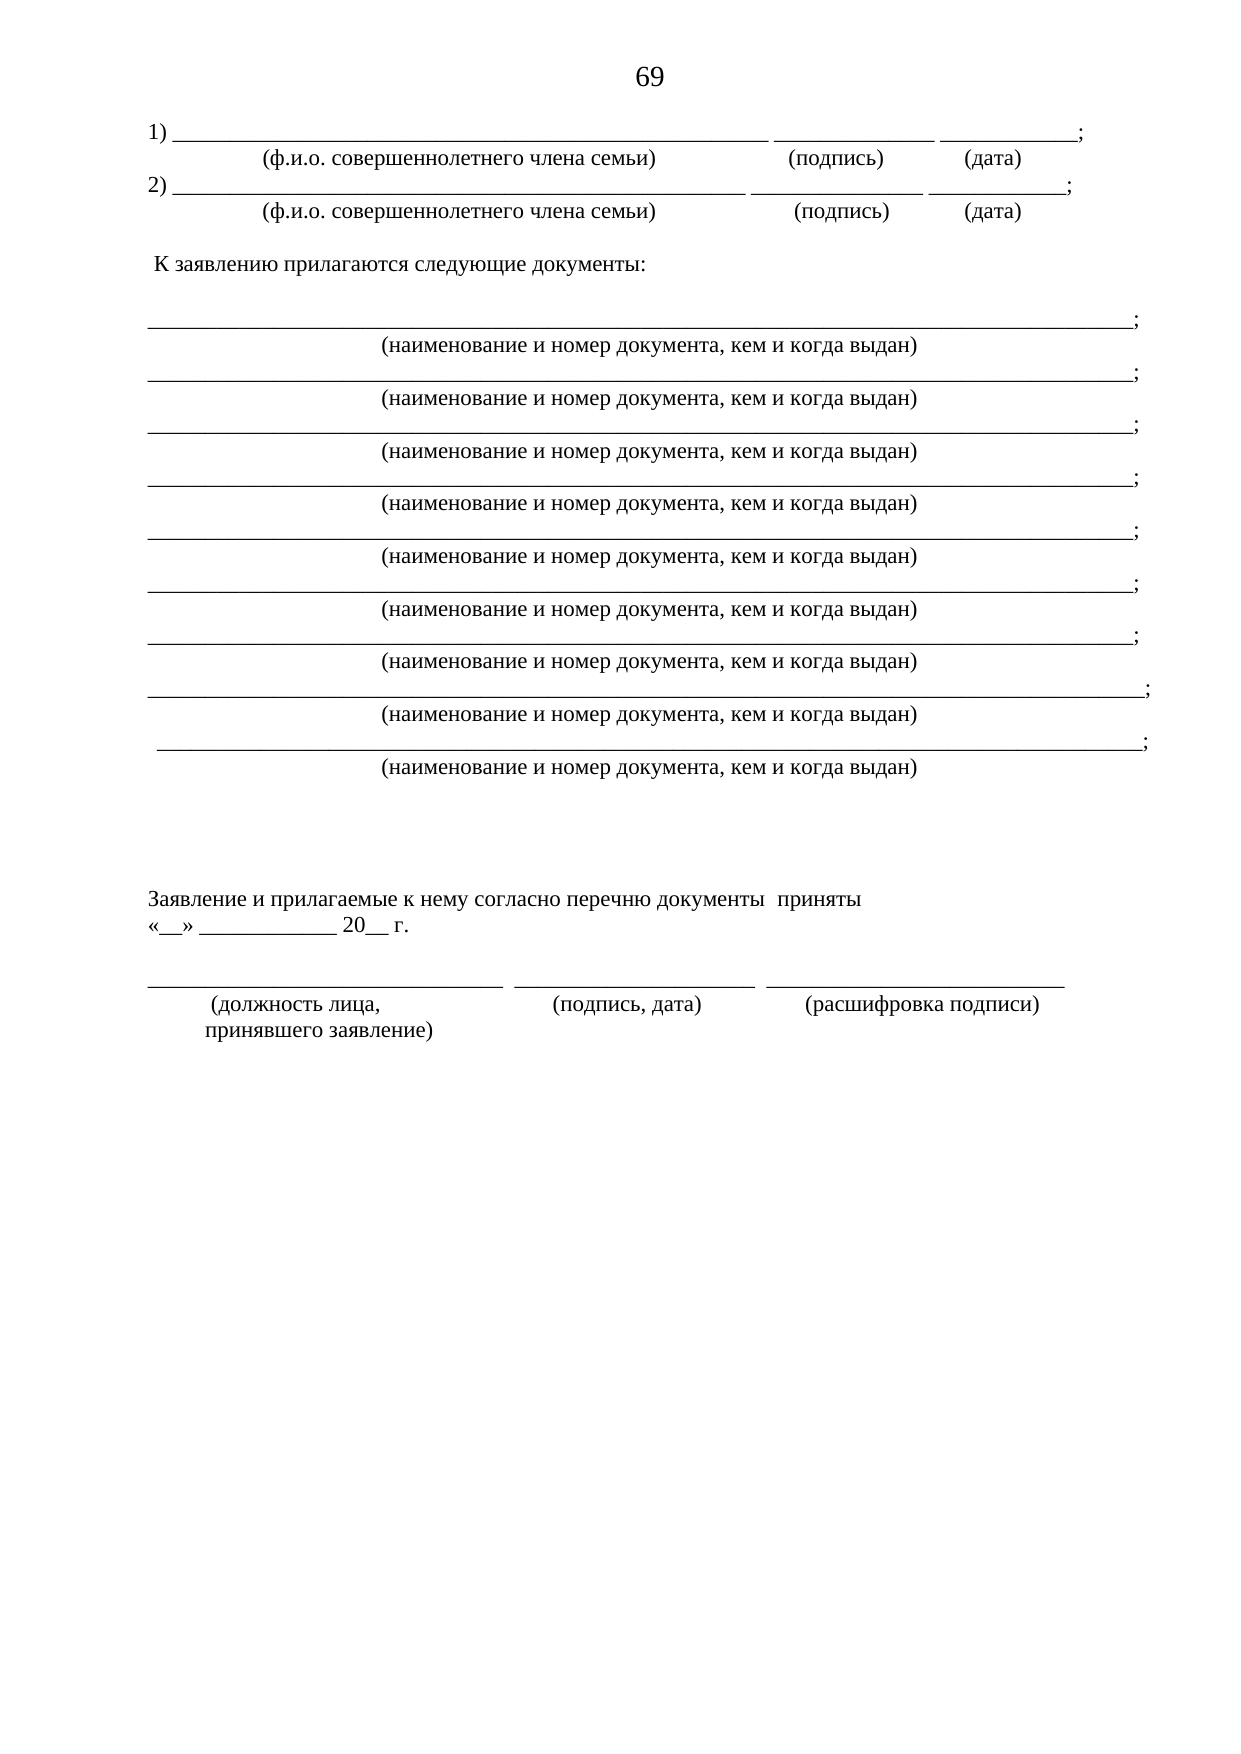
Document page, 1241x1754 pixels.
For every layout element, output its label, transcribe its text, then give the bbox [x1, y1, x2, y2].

text «__» ____________ 20__ г. [148, 911, 1152, 937]
text Заявление и прилагаемые к нему согласно перечню документы приняты [148, 885, 1152, 911]
text (ф.и.о. совершеннолетнего члена семьи) (подпись) (дата) [148, 197, 1152, 223]
text К заявлению прилагаются следующие документы: [148, 250, 1152, 276]
text (наименование и номер документа, кем и когда выдан) [148, 542, 1152, 568]
text (наименование и номер документа, кем и когда выдан) [148, 384, 1152, 410]
text 1) ____________________________________________________ ______________ ____________; [148, 118, 1152, 144]
text (наименование и номер документа, кем и когда выдан) [148, 648, 1152, 674]
text принявшего заявление) [148, 1017, 1152, 1043]
text ______________________________________________________________________________________; [148, 305, 1152, 331]
text (наименование и номер документа, кем и когда выдан) [148, 700, 1152, 727]
text (наименование и номер документа, кем и когда выдан) [148, 489, 1152, 516]
text _______________________________________________________________________________________; [148, 674, 1152, 700]
text ______________________________________________________________________________________; [148, 621, 1152, 648]
text ______________________________________________________________________________________; [148, 516, 1152, 542]
text ______________________________________________________________________________________; [148, 463, 1152, 489]
text (должность лица, (подпись, дата) (расшифровка подписи) [148, 990, 1152, 1017]
text ______________________________________________________________________________________; [148, 727, 1152, 753]
text (ф.и.о. совершеннолетнего члена семьи) (подпись) (дата) [148, 144, 1152, 171]
text ______________________________________________________________________________________; [148, 568, 1152, 595]
text _______________________________ _____________________ __________________________ [148, 964, 1152, 990]
text ______________________________________________________________________________________; [148, 410, 1152, 437]
text (наименование и номер документа, кем и когда выдан) [148, 437, 1152, 463]
text (наименование и номер документа, кем и когда выдан) [148, 331, 1152, 358]
text ______________________________________________________________________________________; [148, 358, 1152, 384]
text 2) __________________________________________________ _______________ ____________; [148, 171, 1152, 197]
text (наименование и номер документа, кем и когда выдан) [148, 595, 1152, 621]
text (наименование и номер документа, кем и когда выдан) [148, 753, 1152, 779]
